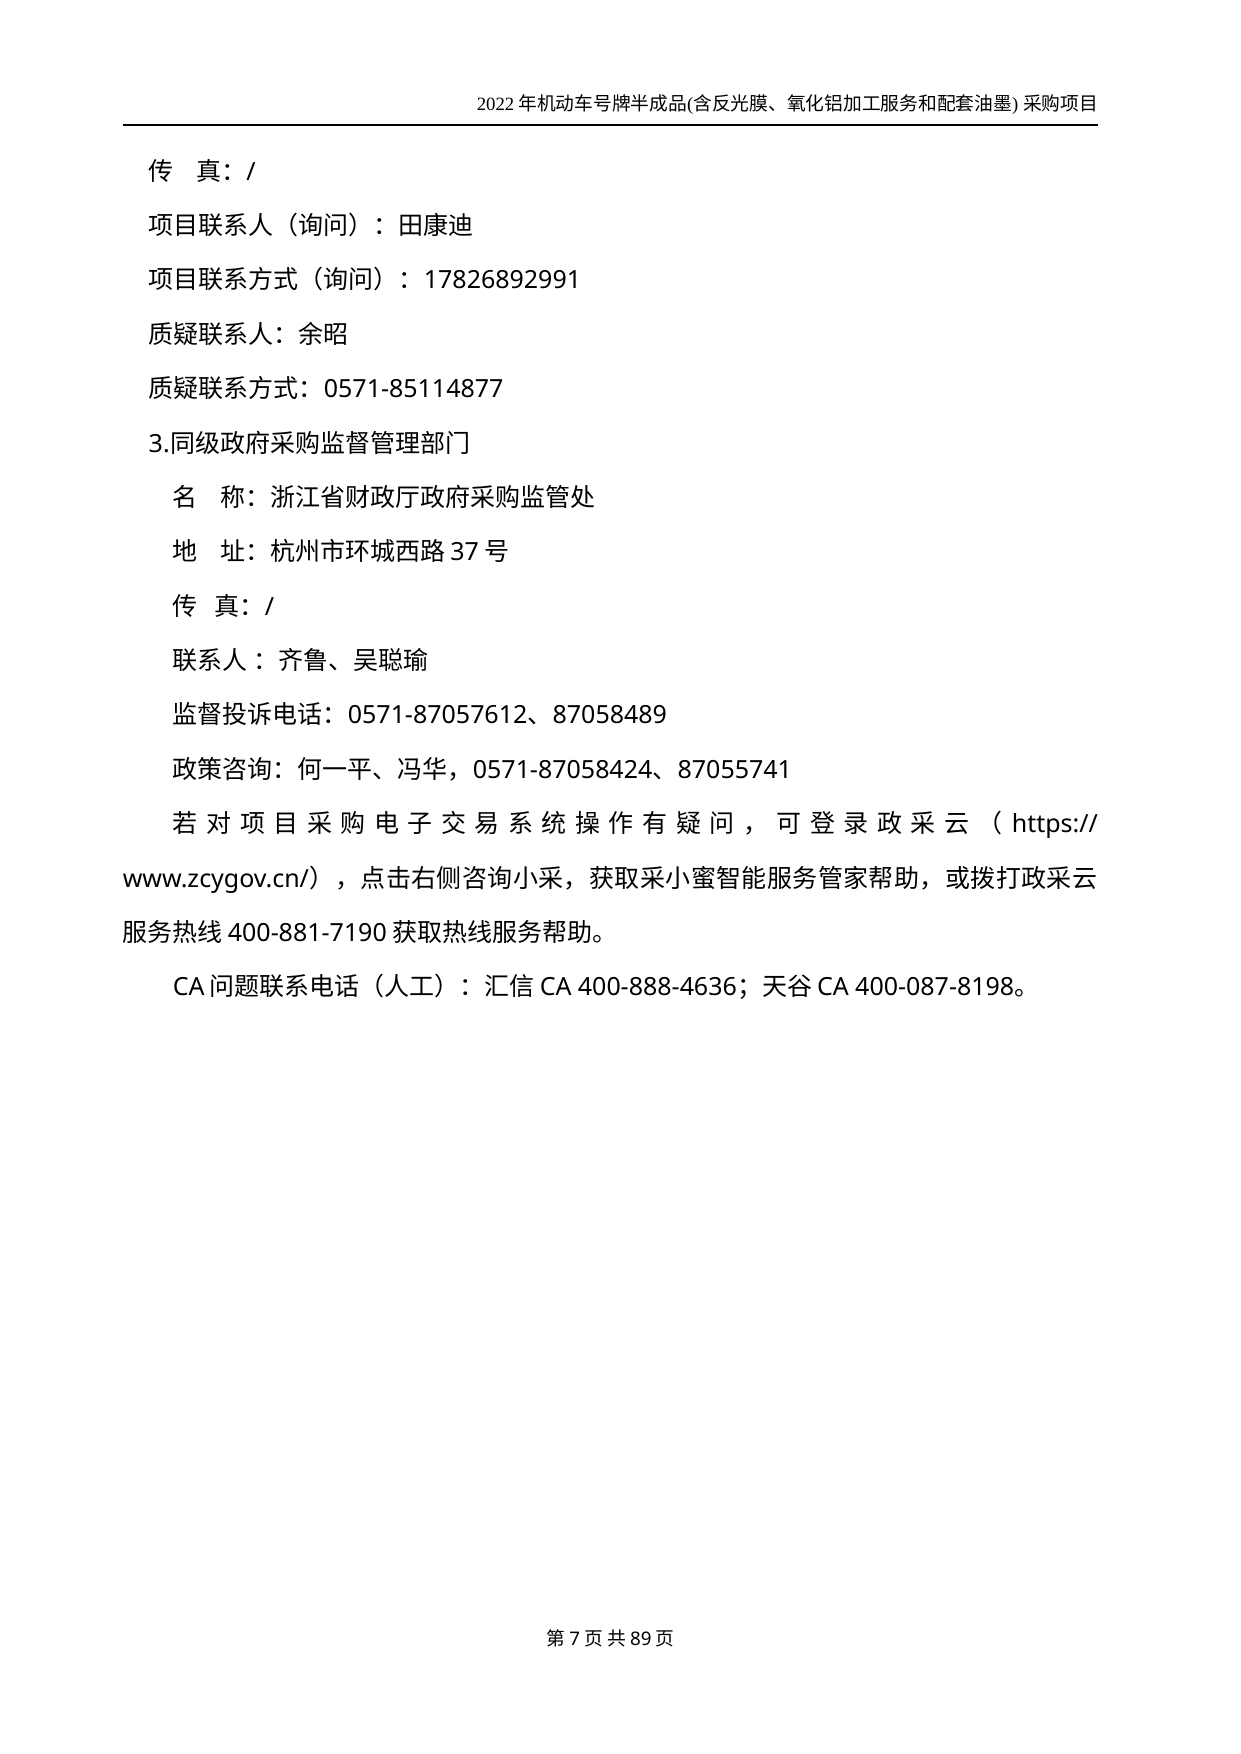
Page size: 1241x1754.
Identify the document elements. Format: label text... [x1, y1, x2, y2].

text 名 称：浙江省财政厅政府采购监管处 [123, 477, 1098, 514]
text CA问题联系电话（人工）：汇信CA 400-888-4636；天谷CA 400-087-8198。 [123, 967, 1098, 1003]
text 传 真：/ [123, 151, 1098, 187]
text 质疑联系方式：0571-85114877 [123, 369, 1098, 405]
text 质疑联系人：余昭 [123, 314, 1098, 351]
text 联系人 ：齐鲁、吴聪瑜 [123, 641, 1098, 677]
text 监督投诉电话：0571-87057612、87058489 [123, 695, 1098, 731]
text 政策咨询：何一平、冯华，0571-87058424、87055741 [123, 749, 1098, 786]
text 若对项目采购电子交易系统操作有疑问，可登录政采云（https://www.zcygov.cn/），点击右侧咨询小采，获取采小蜜智能服务管家帮助，或拨打政采云服务热线400-881-7190获取热线服务帮助。 [123, 804, 1098, 949]
text 项目联系方式（询问）：17826892991 [123, 260, 1098, 296]
text 3.同级政府采购监督管理部门 [123, 423, 1098, 459]
text 项目联系人（询问）：田康迪 [123, 206, 1098, 242]
text 地 址：杭州市环城西路37号 [123, 532, 1098, 568]
text 传 真：/ [123, 586, 1098, 622]
